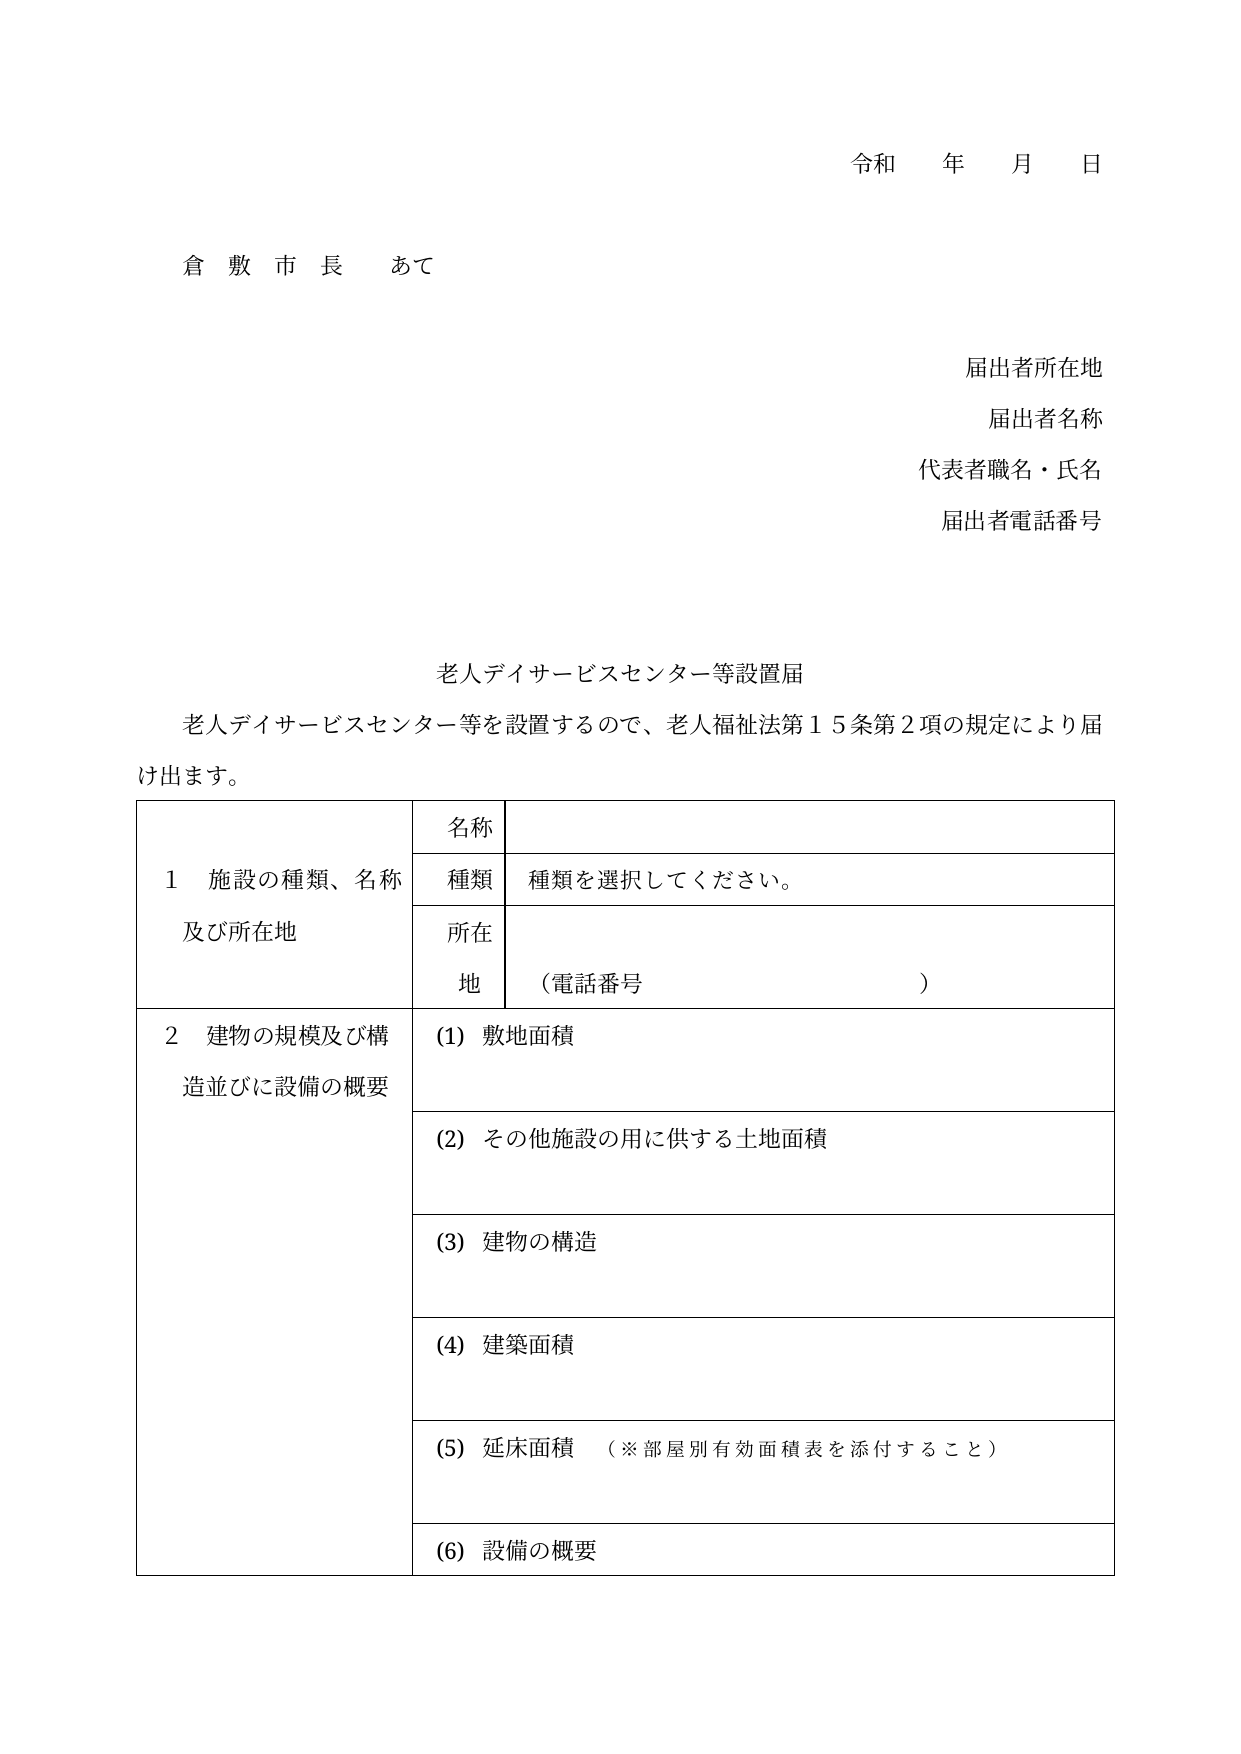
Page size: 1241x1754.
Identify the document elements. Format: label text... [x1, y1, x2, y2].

text 倉 敷 市 長 あて [137, 239, 1103, 290]
table_header [506, 801, 1114, 852]
table_header １ 施設の種類、名称及び所在地 [137, 801, 412, 1008]
subtitle 老人デイサービスセンター等設置届 [137, 647, 1103, 698]
text 届出者所在地 [137, 341, 1103, 392]
text 令和 年 月 日 [137, 137, 1103, 188]
text 届出者電話番号 [137, 494, 1102, 545]
text 届出者名称 [137, 392, 1103, 443]
table_cell (6)設備の概要 [413, 1524, 1114, 1575]
table_cell (5)延床面積 （※部屋別有効面積表を添付すること） [413, 1421, 1114, 1523]
table_cell 所在地 [413, 906, 504, 1008]
table_cell (2)その他施設の用に供する土地面積 [413, 1112, 1114, 1214]
table_cell (3)建物の構造 [413, 1215, 1114, 1317]
table_cell ２ 建物の規模及び構造並びに設備の概要 [137, 1009, 412, 1575]
table_cell (4)建築面積 [413, 1318, 1114, 1420]
text 老人デイサービスセンター等を設置するので、老人福祉法第１５条第２項の規定により届け出ます。 [137, 698, 1103, 800]
text 代表者職名・氏名 [137, 443, 1102, 494]
table_cell 種類 [413, 854, 504, 904]
table_header 名称 [413, 801, 504, 852]
table_cell (1)敷地面積 [413, 1009, 1114, 1111]
table_cell （電話番号 ） [506, 906, 1114, 1008]
